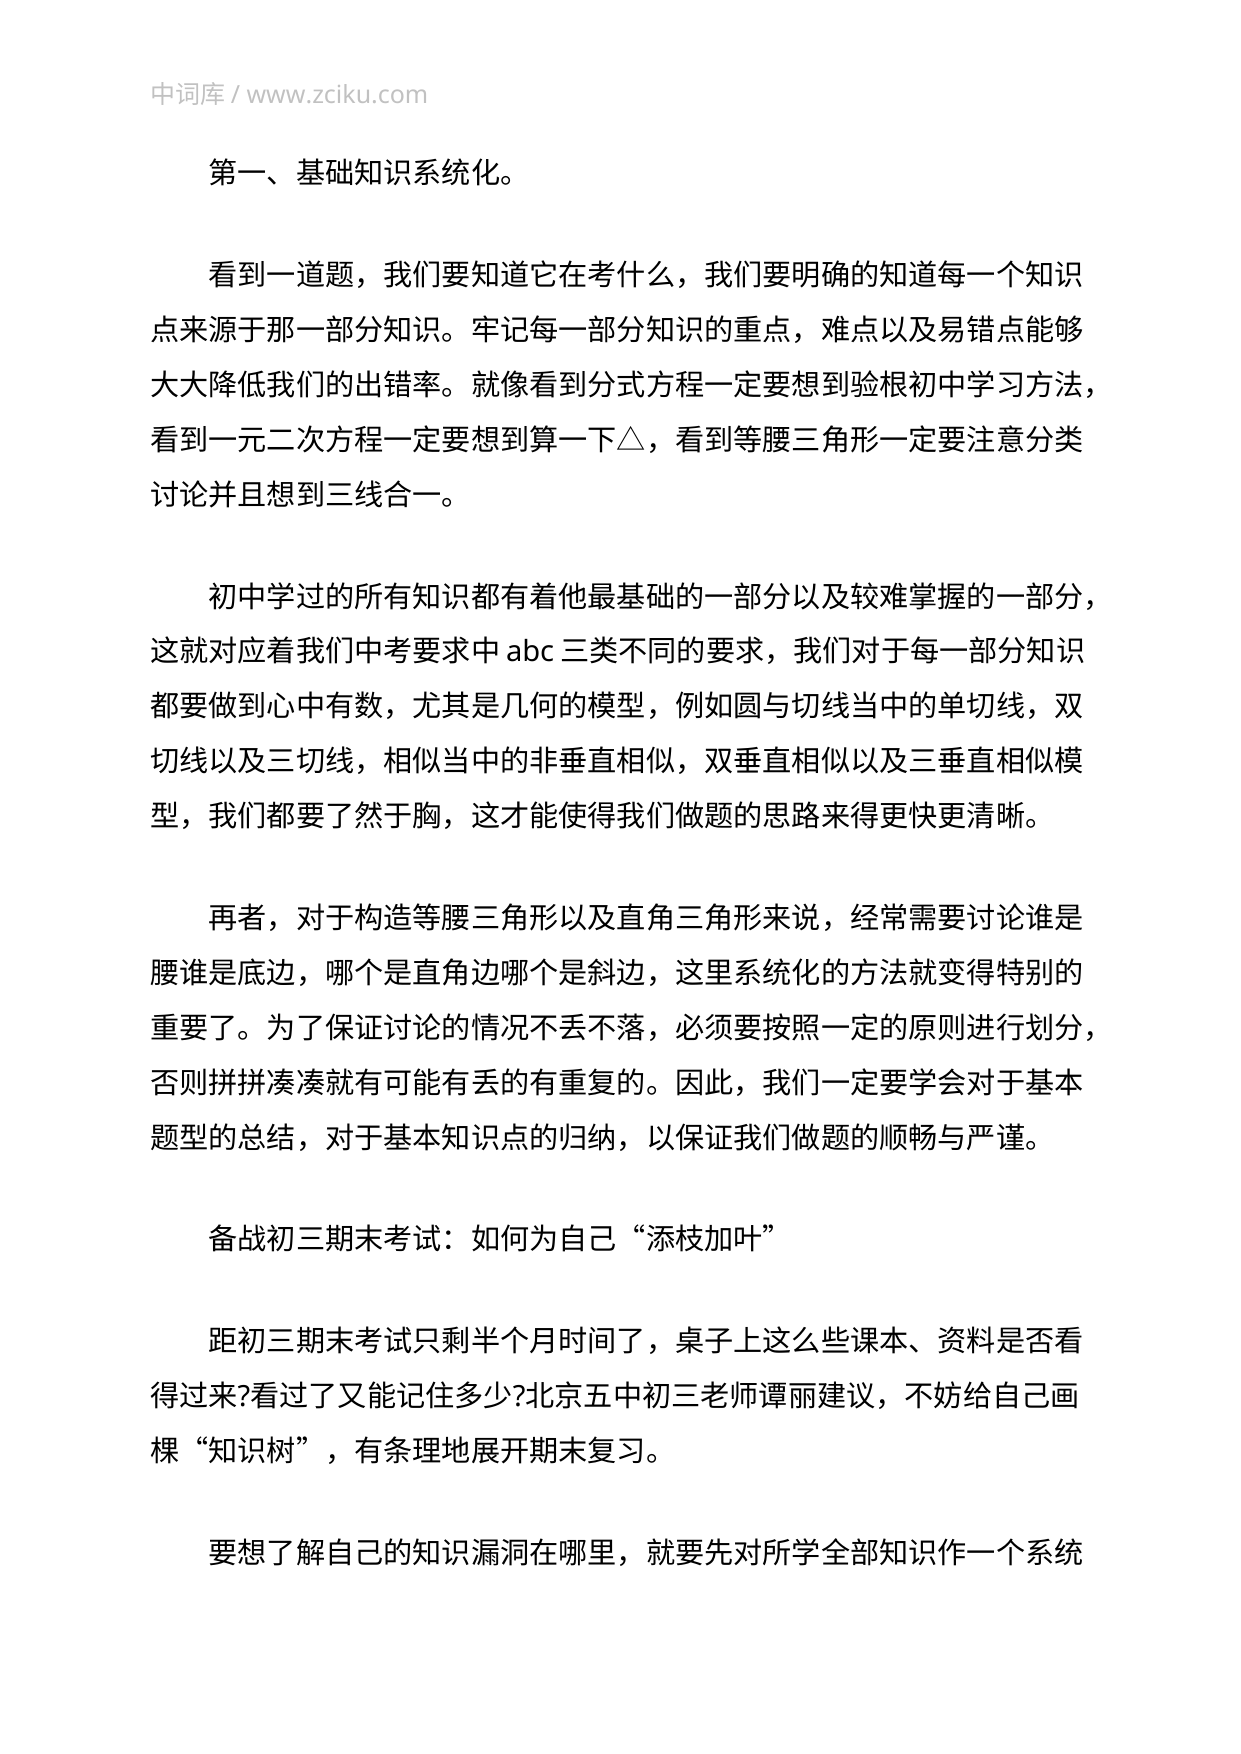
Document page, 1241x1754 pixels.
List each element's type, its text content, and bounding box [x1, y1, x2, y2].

text 备战初三期末考试：如何为自己“添枝加叶” [150, 1216, 1090, 1258]
text 初中学过的所有知识都有着他最基础的一部分以及较难掌握的一部分，这就对应着我们中考要求中abc三类不同的要求，我们对于每一部分知识都要做到心中有数，尤其是几何的模型，例如圆与切线当中的单切线，双切线以及三切线，相似当中的非垂直相似，双垂直相似以及三垂直相似模型，我们都要了然于胸，这才能使得我们做题的思路来得更快更清晰。 [150, 573, 1090, 835]
text 第一、基础知识系统化。 [150, 150, 1090, 192]
text 看到一道题，我们要知道它在考什么，我们要明确的知道每一个知识点来源于那一部分知识。牢记每一部分知识的重点，难点以及易错点能够大大降低我们的出错率。就像看到分式方程一定要想到验根初中学习方法，看到一元二次方程一定要想到算一下△，看到等腰三角形一定要注意分类讨论并且想到三线合一。 [150, 252, 1090, 514]
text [150, 1529, 1090, 1572]
text 距初三期末考试只剩半个月时间了，桌子上这么些课本、资料是否看得过来?看过了又能记住多少?北京五中初三老师谭丽建议，不妨给自己画棵“知识树”，有条理地展开期末复习。 [150, 1318, 1090, 1470]
text 再者，对于构造等腰三角形以及直角三角形来说，经常需要讨论谁是腰谁是底边，哪个是直角边哪个是斜边，这里系统化的方法就变得特别的重要了。为了保证讨论的情况不丢不落，必须要按照一定的原则进行划分，否则拼拼凑凑就有可能有丢的有重复的。因此，我们一定要学会对于基本题型的总结，对于基本知识点的归纳，以保证我们做题的顺畅与严谨。 [150, 894, 1090, 1156]
